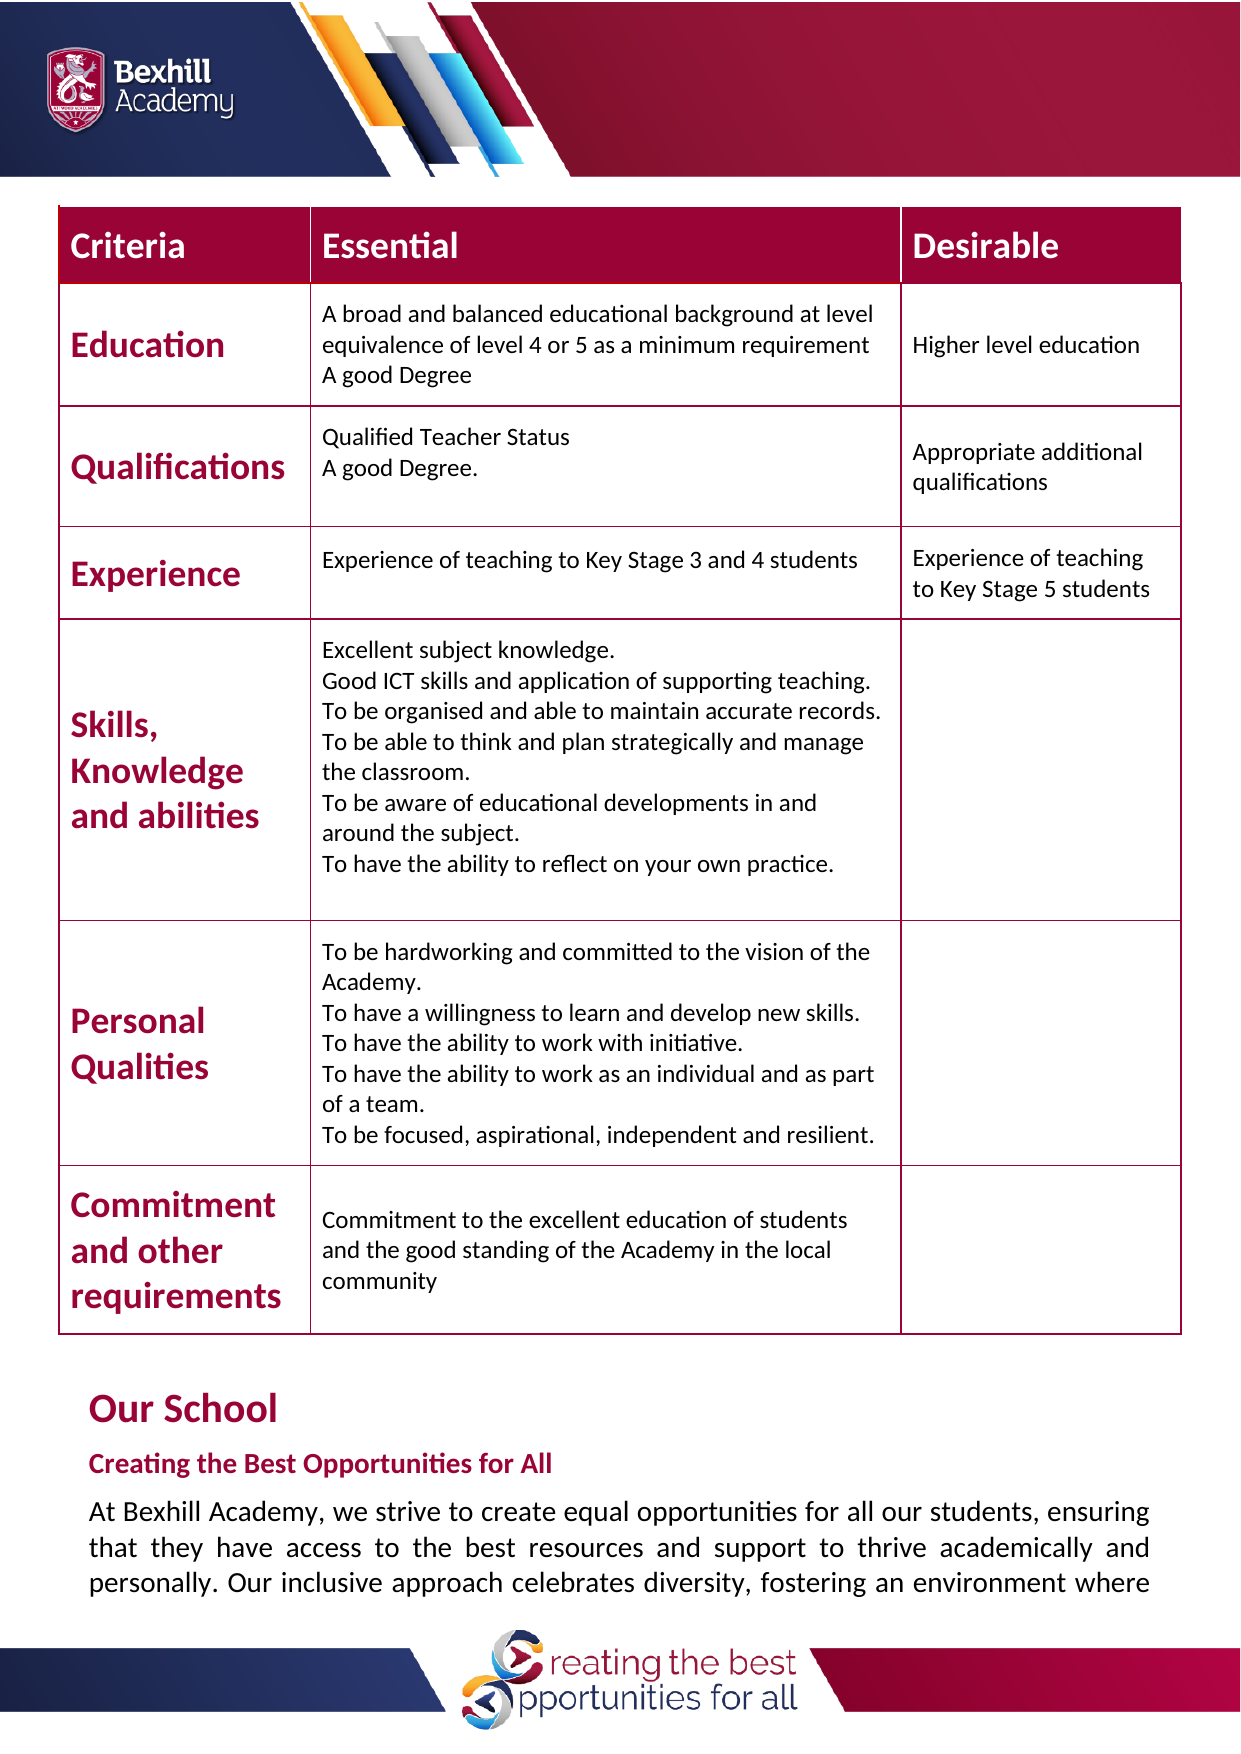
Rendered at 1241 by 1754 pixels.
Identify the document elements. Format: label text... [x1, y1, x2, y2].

text Creating the Best Opportunities for All [89, 1445, 1152, 1481]
table_cell Education [60, 284, 310, 405]
table_cell Appropriate additional qualifications [902, 407, 1180, 526]
picture [0, 2, 1241, 177]
table_cell Commitment to the excellent education of students and the good standing of the Academy in the local community [311, 1166, 900, 1333]
table_cell Essential [311, 207, 900, 282]
table_cell [902, 921, 1180, 1164]
text Our School [89, 1382, 1152, 1432]
table_cell Experience [60, 527, 310, 618]
table_cell Skills, Knowledge and abilities [60, 620, 310, 920]
table_cell Qualifications [60, 407, 310, 526]
table_cell Higher level education [902, 284, 1180, 405]
table_cell Criteria [60, 207, 310, 282]
table_cell A broad and balanced educational background at level equivalence of level 4 or 5 as a minimum requirement A good Degree [311, 284, 900, 405]
picture [0, 1630, 1241, 1730]
table_cell Desirable [902, 207, 1181, 282]
table_cell Experience of teaching to Key Stage 3 and 4 students [311, 527, 900, 618]
table_cell Personal Qualities [60, 921, 310, 1164]
table_cell To be hardworking and committed to the vision of the Academy. To have a willingness to learn and develop new skills. To have the ability to work with initiative. To have the ability to work as an individual and as part of a team. To be focused, aspirational, independent and resilient. [311, 921, 900, 1164]
table_cell Qualified Teacher Status A good Degree. [311, 407, 900, 526]
table_cell Excellent subject knowledge. Good ICT skills and application of supporting teaching. To be organised and able to maintain accurate records. To be able to think and plan strategically and manage the classroom. To be aware of educational developments in and around the subject. To have the ability to reflect on your own practice. [311, 620, 900, 920]
table_cell [902, 620, 1180, 920]
table_cell Experience of teaching to Key Stage 5 students [902, 527, 1180, 618]
table_cell [902, 1166, 1180, 1333]
table_cell Commitment and other requirements [60, 1166, 310, 1333]
